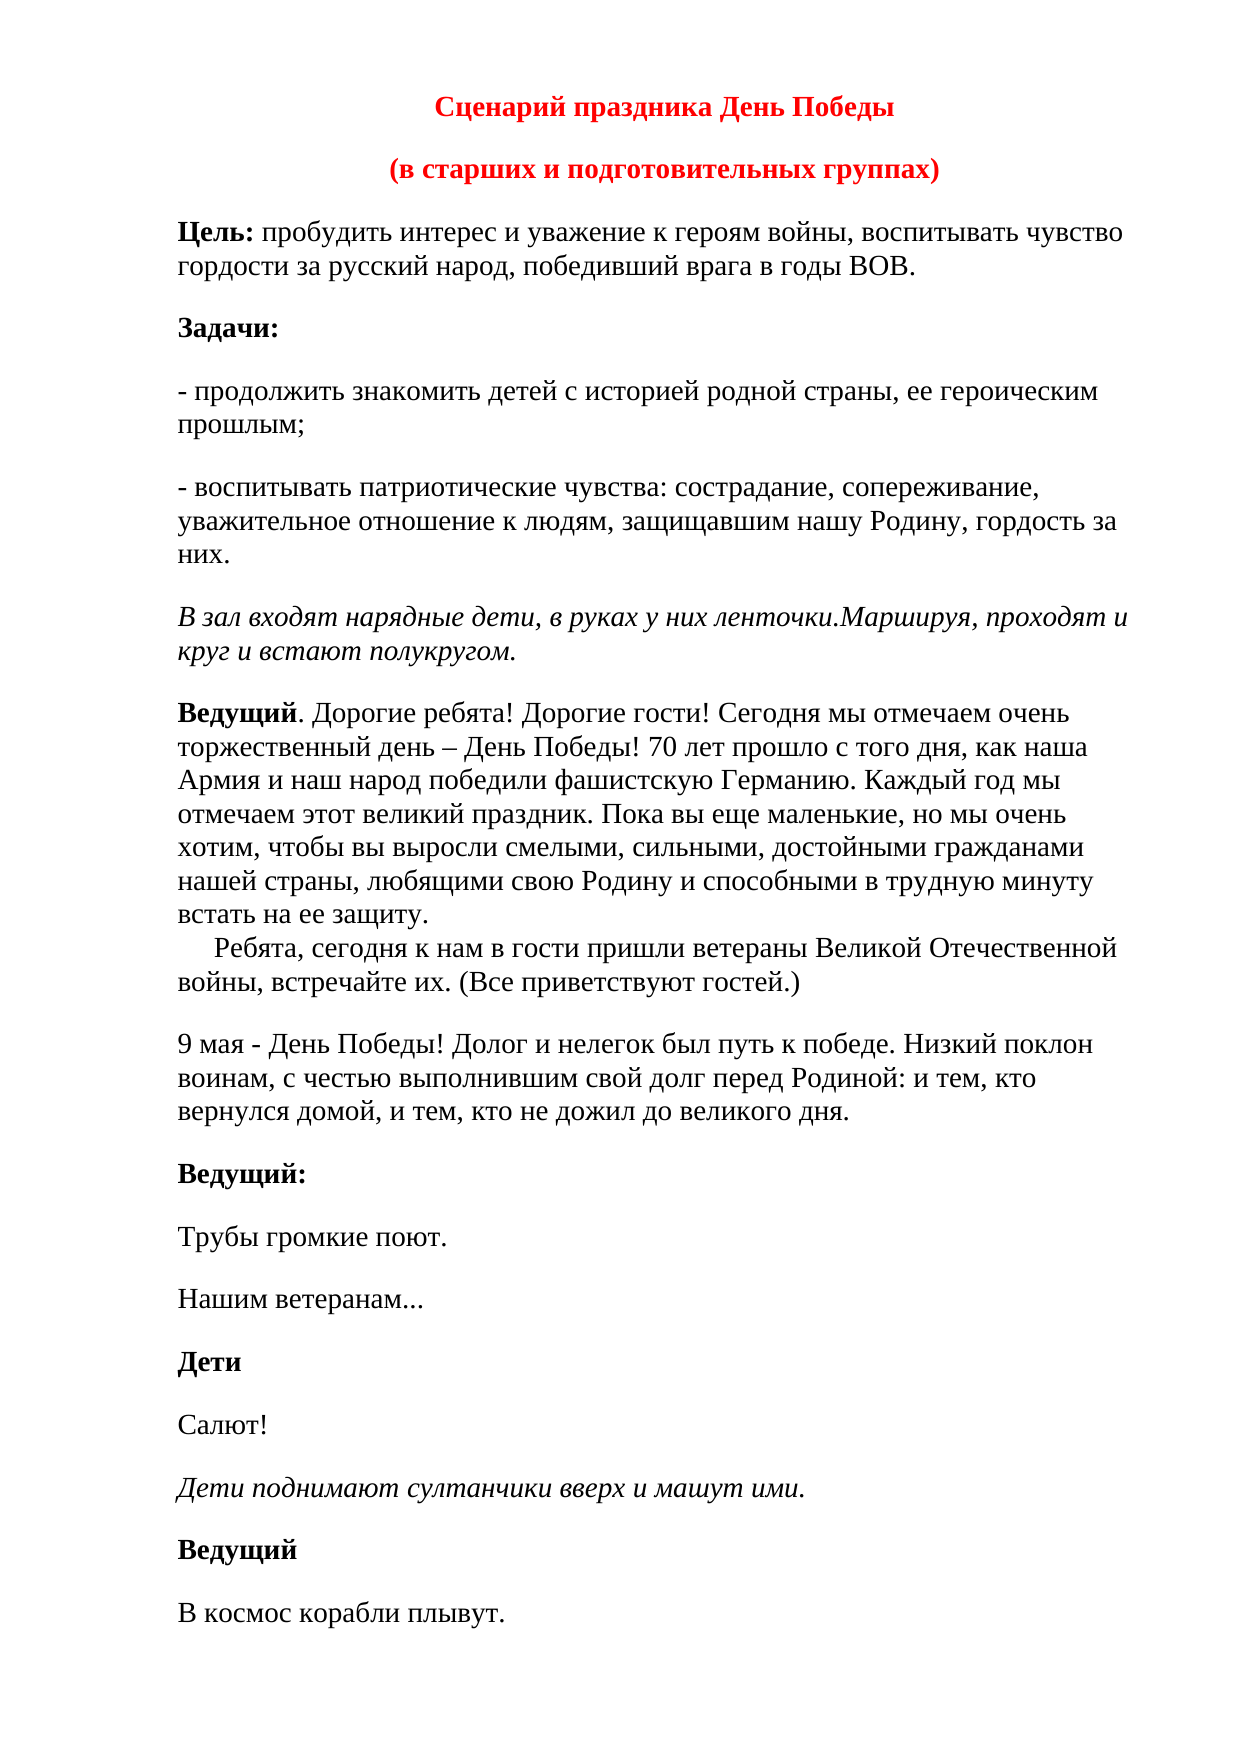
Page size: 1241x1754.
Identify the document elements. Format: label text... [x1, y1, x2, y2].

text Нашим ветеранам... [177, 1282, 1152, 1315]
text Ведущий [177, 1532, 1152, 1566]
text Задачи: [177, 310, 1152, 344]
text - продолжить знакомить детей с историей родной страны, ее героическим прошлым; [177, 373, 1152, 440]
text Дети поднимают султанчики вверх и машут ими. [177, 1470, 1152, 1503]
text Сценарий праздника День Победы [177, 89, 1152, 122]
text Цель: пробудить интерес и уважение к героям войны, воспитывать чувство гордости за русский народ, победивший врага в годы ВОВ. [177, 214, 1152, 281]
text В зал входят нарядные дети, в руках у них ленточки.Маршируя, проходят и круг и встают полукругом. [177, 599, 1152, 666]
text - воспитывать патриотические чувства: сострадание, сопереживание, уважительное отношение к людям, защищавшим нашу Родину, гордость за них. [177, 469, 1152, 570]
text Ведущий. Дорогие ребята! Дорогие гости! Сегодня мы отмечаем очень торжественный день – День Победы! 70 лет прошло с того дня, как наша Армия и наш народ победили фашистскую Германию. Каждый год мы отмечаем этот великий праздник. Пока вы еще маленькие, но мы очень хотим, чтобы вы выросли смелыми, сильными, достойными гражданами нашей страны, любящими свою Родину и способными в трудную минуту встать на ее защиту. Ребята, сегодня к нам в гости пришли ветераны Великой Отечественной войны, встречайте их. (Все приветствуют гостей.) [177, 695, 1152, 997]
text 9 мая - День Победы! Долог и нелегок был путь к победе. Низкий поклон воинам, с честью выполнившим свой долг перед Родиной: и тем, кто вернулся домой, и тем, кто не дожил до великого дня. [177, 1026, 1152, 1127]
text (в старших и подготовительных группах) [177, 151, 1152, 185]
text Салют! [177, 1407, 1152, 1441]
text Дети [177, 1344, 1152, 1378]
text Ведущий: [177, 1156, 1152, 1190]
text Трубы громкие поют. [177, 1219, 1152, 1252]
text В космос корабли плывут. [177, 1595, 1152, 1629]
